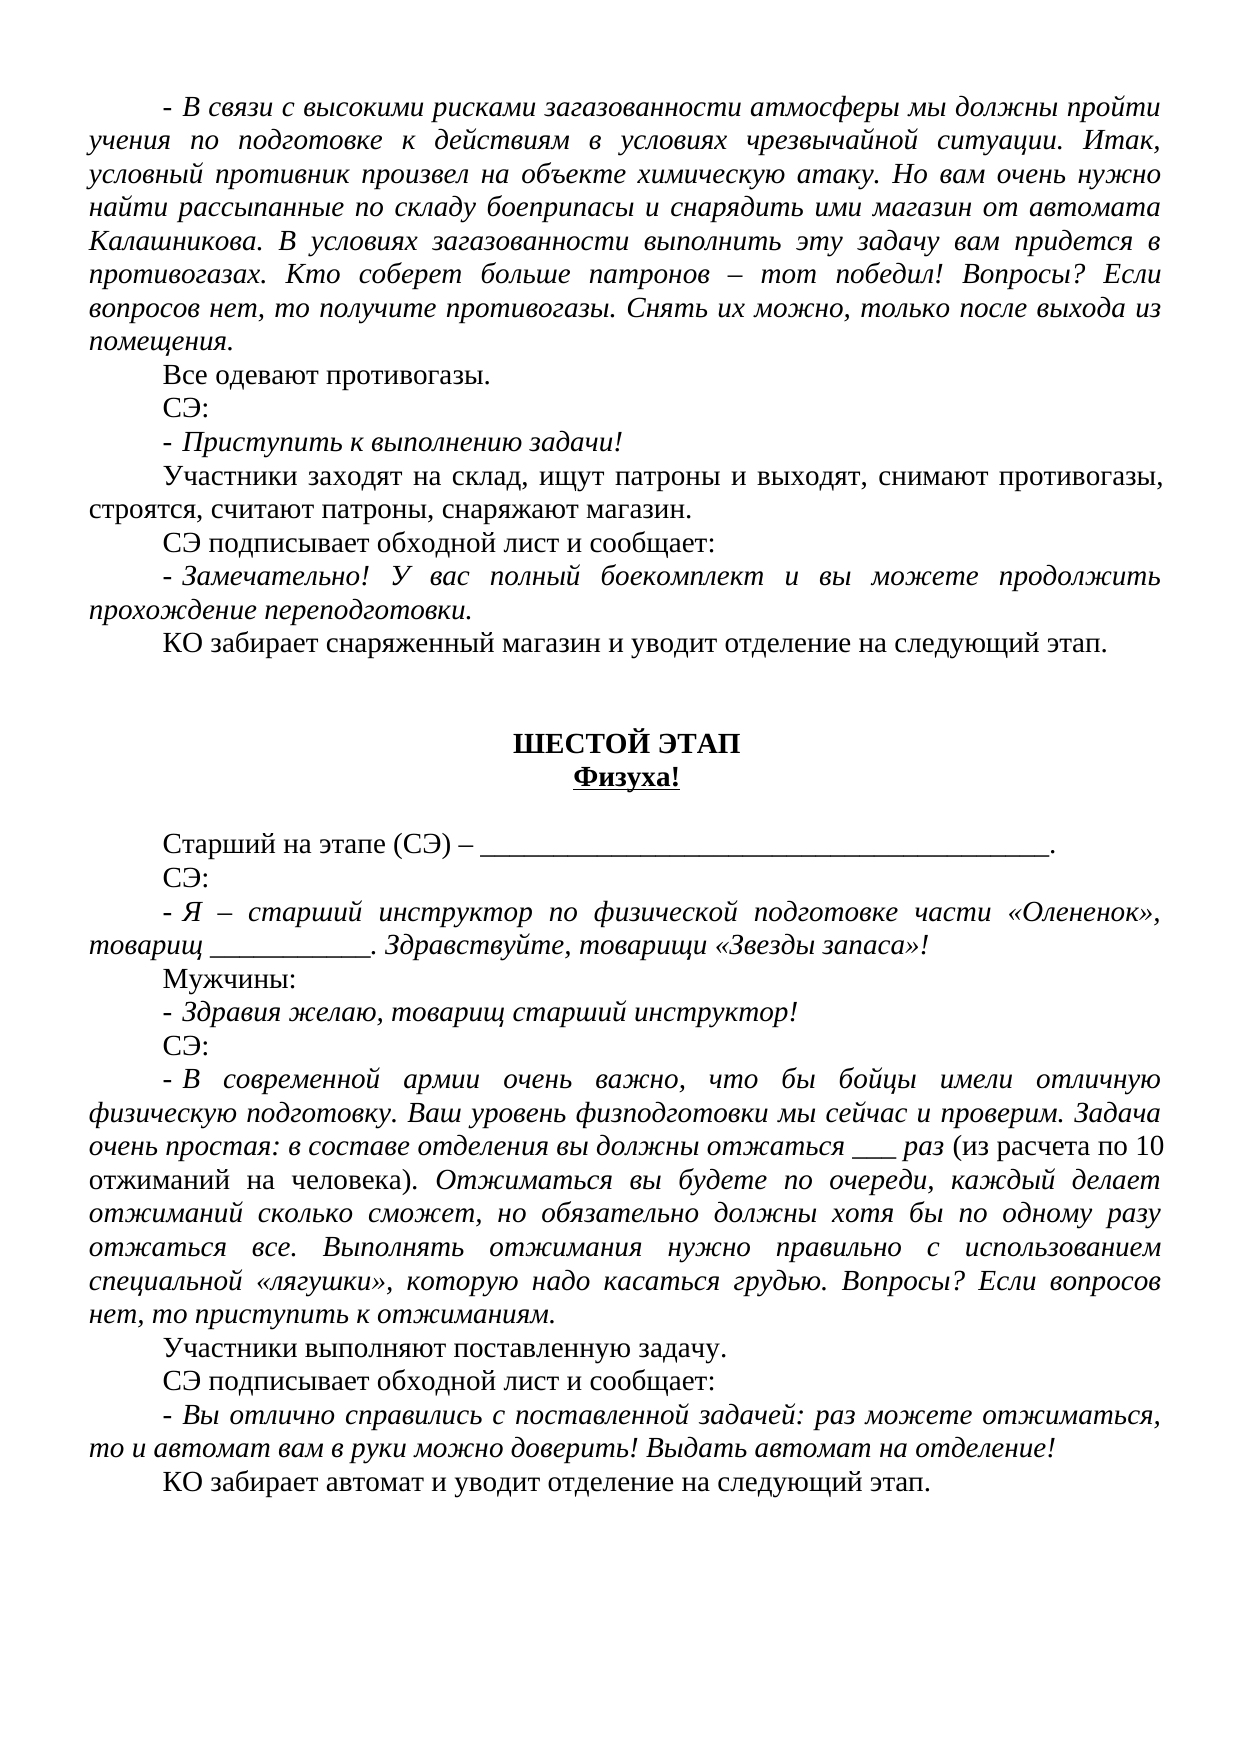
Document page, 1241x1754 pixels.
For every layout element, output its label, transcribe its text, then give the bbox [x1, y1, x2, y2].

text - Замечательно! У вас полный боекомплект и вы можете продолжить прохождение переподготовки. [89, 558, 1164, 625]
text СЭ подписывает обходной лист и сообщает: [89, 1363, 1164, 1397]
text СЭ: [89, 391, 1164, 424]
text Старший на этапе (СЭ) – _______________________________________. [89, 827, 1164, 860]
text Мужчины: [89, 961, 1164, 994]
text КО забирает снаряженный магазин и уводит отделение на следующий этап. [89, 625, 1164, 659]
text Участники выполняют поставленную задачу. [89, 1330, 1164, 1363]
text Физуха! [89, 759, 1164, 793]
text - В связи с высокими рисками загазованности атмосферы мы должны пройти учения по подготовке к действиям в условиях чрезвычайной ситуации. Итак, условный противник произвел на объекте химическую атаку. Но вам очень нужно найти рассыпанные по складу боеприпасы и снарядить ими магазин от автомата Калашникова. В условиях загазованности выполнить эту задачу вам придется в противогазах. Кто соберет больше патронов – тот победил! Вопросы? Если вопросов нет, то получите противогазы. Снять их можно, только после выхода из помещения. [89, 89, 1164, 357]
text - Здравия желаю, товарищ старший инструктор! [89, 994, 1164, 1028]
text Участники заходят на склад, ищут патроны и выходят, снимают противогазы, строятся, считают патроны, снаряжают магазин. [89, 458, 1164, 525]
text СЭ: [89, 860, 1164, 894]
text СЭ: [89, 1028, 1164, 1061]
text - Вы отлично справились с поставленной задачей: раз можете отжиматься, то и автомат вам в руки можно доверить! Выдать автомат на отделение! [89, 1397, 1164, 1464]
text ШЕСТОЙ ЭТАП [89, 726, 1164, 759]
text - Я – старший инструктор по физической подготовке части «Олененок», товарищ ___________. Здравствуйте, товарищи «Звезды запаса»! [89, 894, 1164, 961]
text Все одевают противогазы. [89, 357, 1164, 391]
text КО забирает автомат и уводит отделение на следующий этап. [89, 1464, 1164, 1497]
text СЭ подписывает обходной лист и сообщает: [89, 525, 1164, 558]
text - Приступить к выполнению задачи! [89, 424, 1164, 458]
text - В современной армии очень важно, что бы бойцы имели отличную физическую подготовку. Ваш уровень физподготовки мы сейчас и проверим. Задача очень простая: в составе отделения вы должны отжаться ___ раз (из расчета по 10 отжиманий на человека). Отжиматься вы будете по очереди, каждый делает отжиманий сколько сможет, но обязательно должны хотя бы по одному разу отжаться все. Выполнять отжимания нужно правильно с использованием специальной «лягушки», которую надо касаться грудью. Вопросы? Если вопросов нет, то приступить к отжиманиям. [89, 1061, 1164, 1330]
